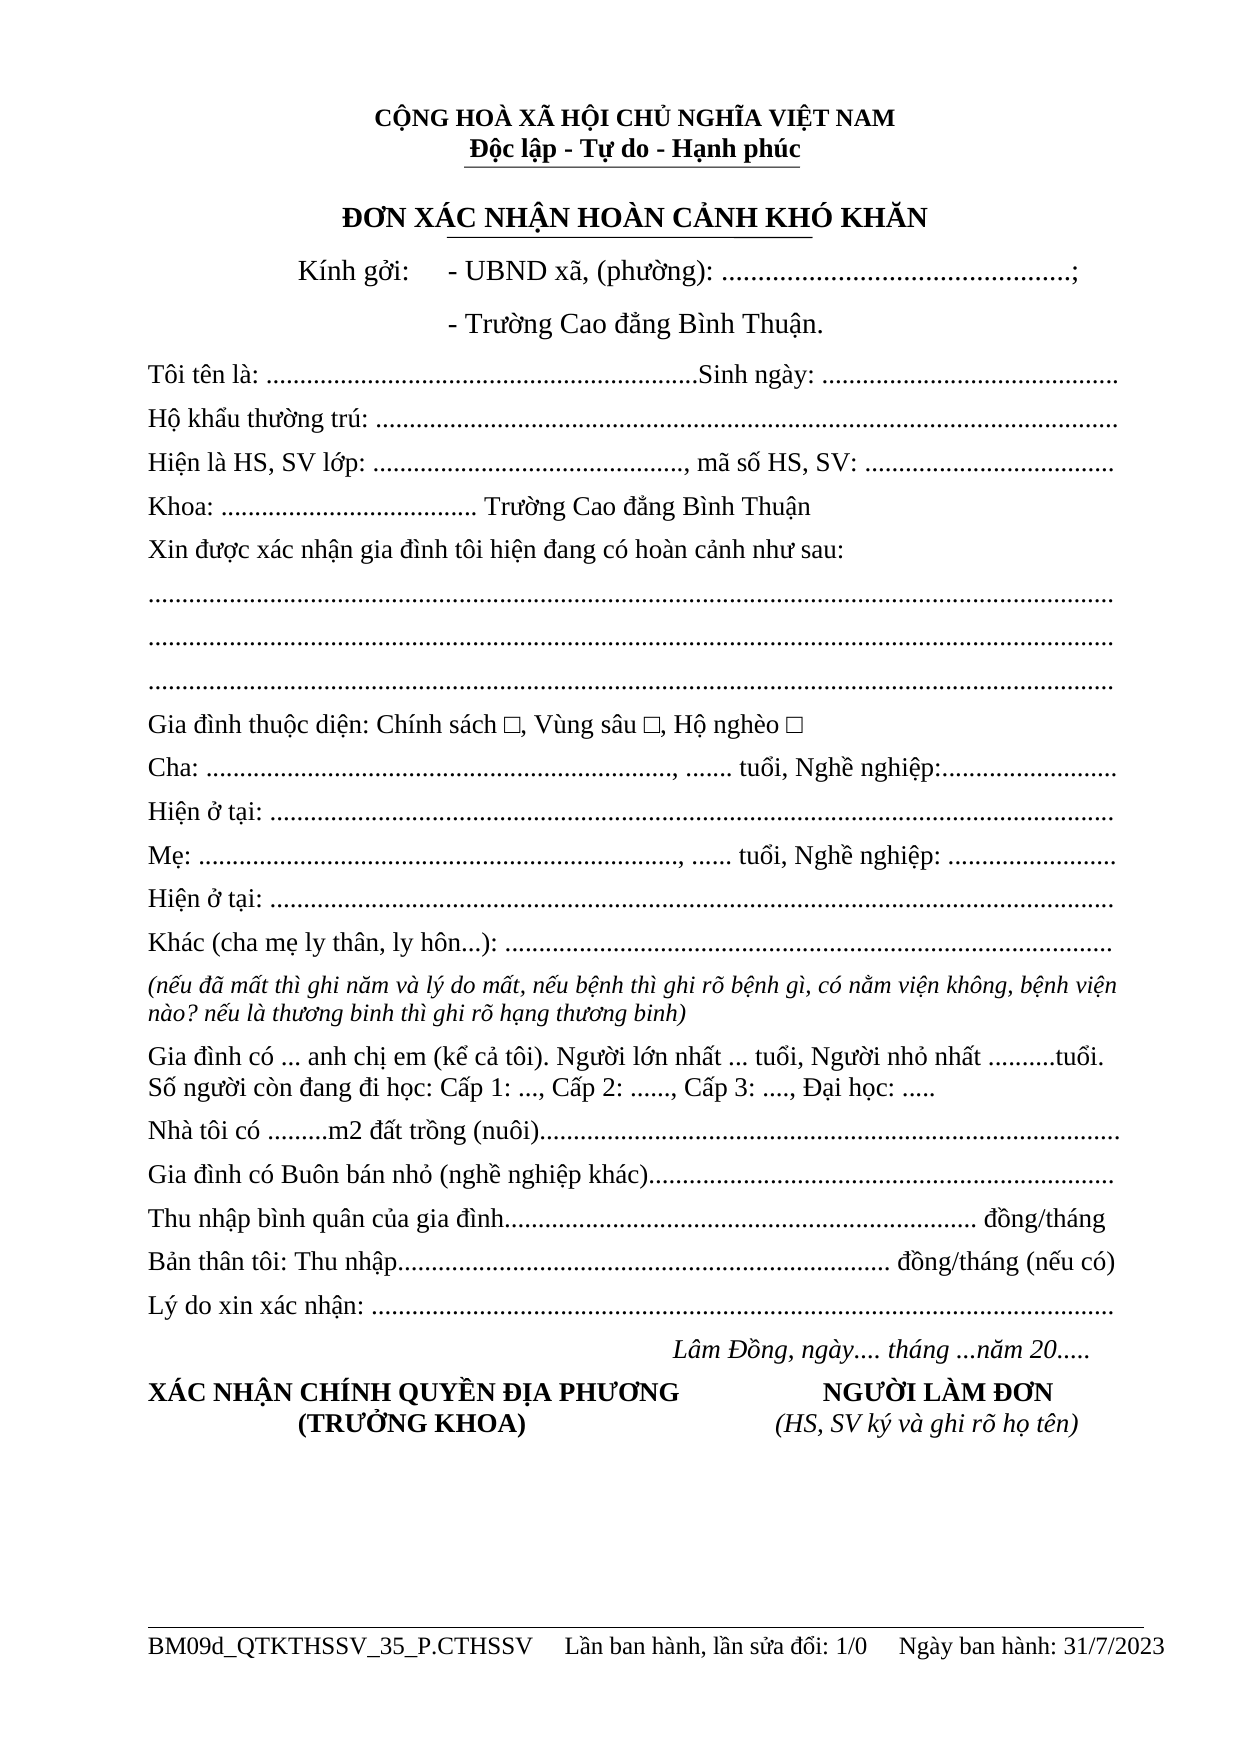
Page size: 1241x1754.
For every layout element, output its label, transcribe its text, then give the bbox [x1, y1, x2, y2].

text Bản thân tôi: Thu nhập......................................................................... đồng/tháng (nếu có) [148, 1245, 1122, 1277]
text (nếu đã mất thì ghi năm và lý do mất, nếu bệnh thì ghi rõ bệnh gì, có nằm viện không, bệnh viện nào? nếu là thương binh thì ghi rõ hạng thương binh) [148, 970, 1122, 1027]
text Hiện ở tại: ............................................................................................................................. [148, 882, 1122, 913]
text Cha: ....................................................................., ....... tuổi, Nghề nghiệp:.......................... [148, 751, 1122, 783]
text Gia đình thuộc diện: Chính sách □, Vùng sâu □, Hộ nghèo □ [148, 708, 1122, 739]
text Mẹ: ......................................................................., ...... tuổi, Nghề nghiệp: ......................... [148, 839, 1122, 870]
text Gia đình có Buôn bán nhỏ (nghề nghiệp khác)..................................................................... [148, 1158, 1122, 1189]
text Thu nhập bình quân của gia đình...................................................................... đồng/tháng [148, 1202, 1122, 1233]
text Nhà tôi có .........m2 đất trồng (nuôi)...................................................................................... [148, 1114, 1122, 1146]
text Hộ khẩu thường trú: .............................................................................................................. [148, 402, 1122, 433]
text Lý do xin xác nhận: .............................................................................................................. [148, 1289, 1122, 1320]
text Độc lập - Tự do - Hạnh phúc [148, 132, 1122, 163]
text Lâm Đồng, ngày.... tháng ...năm 20..... [598, 1333, 1122, 1364]
text Hiện ở tại: ............................................................................................................................. [148, 795, 1122, 826]
text Hiện là HS, SV lớp: .............................................., mã số HS, SV: ..................................... [148, 446, 1122, 477]
text CỘNG HOÀ XÃ HỘI CHỦ NGHĨA VIỆT NAM [148, 103, 1122, 132]
text Khoa: ...................................... Trường Cao đẳng Bình Thuận [148, 489, 1122, 521]
text ĐƠN XÁC NHẬN HOÀN CẢNH KHÓ KHĂN [148, 200, 1122, 234]
text Xin được xác nhận gia đình tôi hiện đang có hoàn cảnh như sau: [148, 533, 1122, 564]
text ............................................................................................................................................... [148, 577, 1122, 608]
text Gia đình có ... anh chị em (kể cả tôi). Người lớn nhất ... tuổi, Người nhỏ nhất ..........tuổi. Số người còn đang đi học: Cấp 1: ..., Cấp 2: ......, Cấp 3: ...., Đại học: ..... [148, 1040, 1122, 1102]
text Kính gởi: - UBND xã, (phường): ................................................; [223, 253, 1122, 287]
text ............................................................................................................................................... [148, 664, 1122, 695]
text Tôi tên là: ................................................................Sinh ngày: ............................................ [148, 359, 1122, 390]
text XÁC NHẬN CHÍNH QUYỀN ĐỊA PHƯƠNG NGƯỜI LÀM ĐƠN [148, 1376, 1122, 1407]
text (TRƯỞNG KHOA) (HS, SV ký và ghi rõ họ tên) [223, 1407, 1122, 1439]
text ............................................................................................................................................... [148, 621, 1122, 652]
text Khác (cha mẹ ly thân, ly hôn...): .......................................................................................... [148, 926, 1122, 957]
text - Trường Cao đẳng Bình Thuận. [373, 306, 1122, 339]
